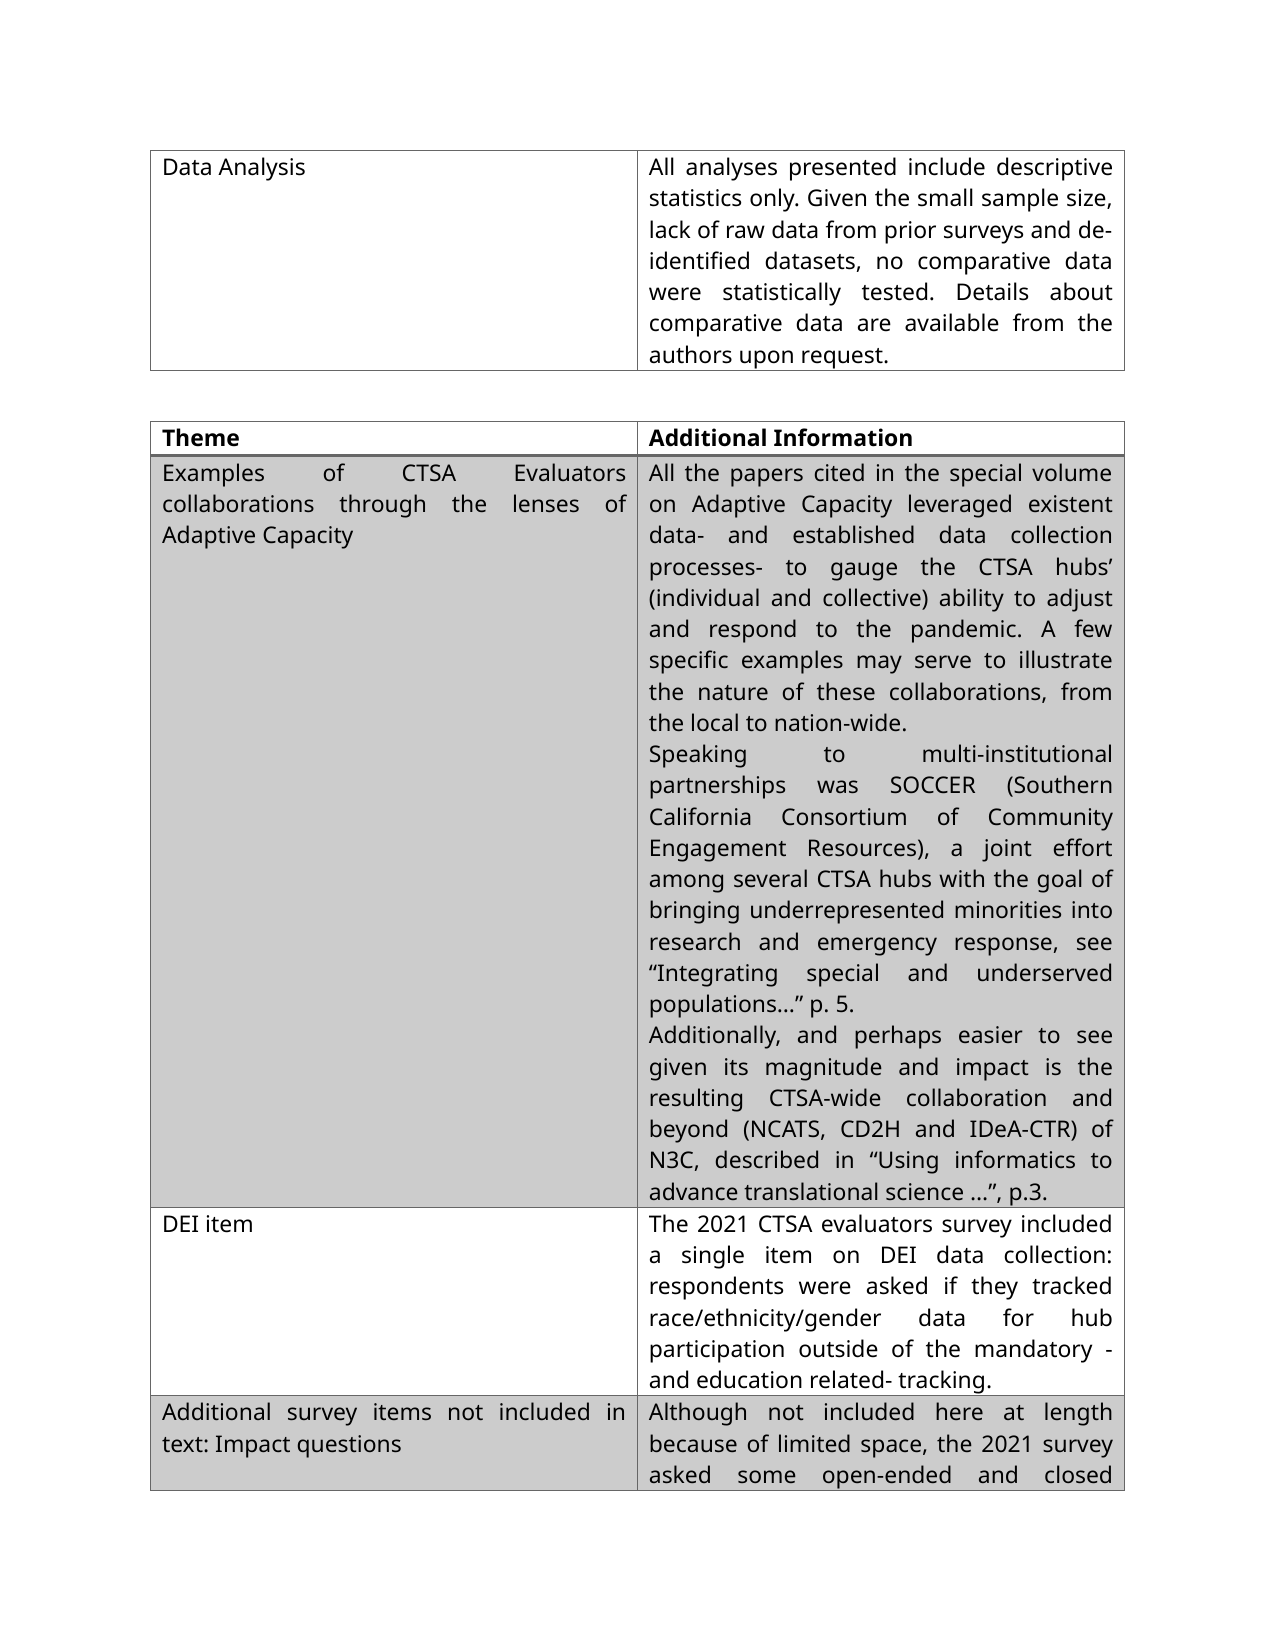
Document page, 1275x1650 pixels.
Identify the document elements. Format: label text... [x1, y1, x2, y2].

table_cell Data Analysis [151, 151, 637, 370]
table_cell DEI item [151, 1208, 637, 1395]
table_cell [151, 1396, 637, 1490]
table_cell All analyses presented include descriptive statistics only. Given the small sample size, lack of raw data from prior surveys and de-identified datasets, no comparative data were statistically tested. Details about comparative data are available from the authors upon request. [638, 151, 1124, 370]
table_cell Examples of CTSA Evaluators collaborations through the lenses of Adaptive Capacity [151, 457, 637, 1207]
table_header Theme [151, 422, 637, 453]
table_cell All the papers cited in the special volume on Adaptive Capacity leveraged existent data- and established data collection processes- to gauge the CTSA hubs’ (individual and collective) ability to adjust and respond to the pandemic. A few specific examples may serve to illustrate the nature of these collaborations, from the local to nation-wide. Speaking to multi-institutional partnerships was SOCCER (Southern California Consortium of Community Engagement Resources), a joint effort among several CTSA hubs with the goal of bringing underrepresented minorities into research and emergency response, see “Integrating special and underserved populations…” p. 5. Additionally, and perhaps easier to see given its magnitude and impact is the resulting CTSA-wide collaboration and beyond (NCATS, CD2H and IDeA-CTR) of N3C, described in “Using informatics to advance translational science …”, p.3. [638, 457, 1124, 1207]
table_cell The 2021 CTSA evaluators survey included a single item on DEI data collection: respondents were asked if they tracked race/ethnicity/gender data for hub participation outside of the mandatory -and education related- tracking. [638, 1208, 1124, 1395]
table_header Additional Information [638, 422, 1124, 453]
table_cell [638, 1396, 1124, 1490]
